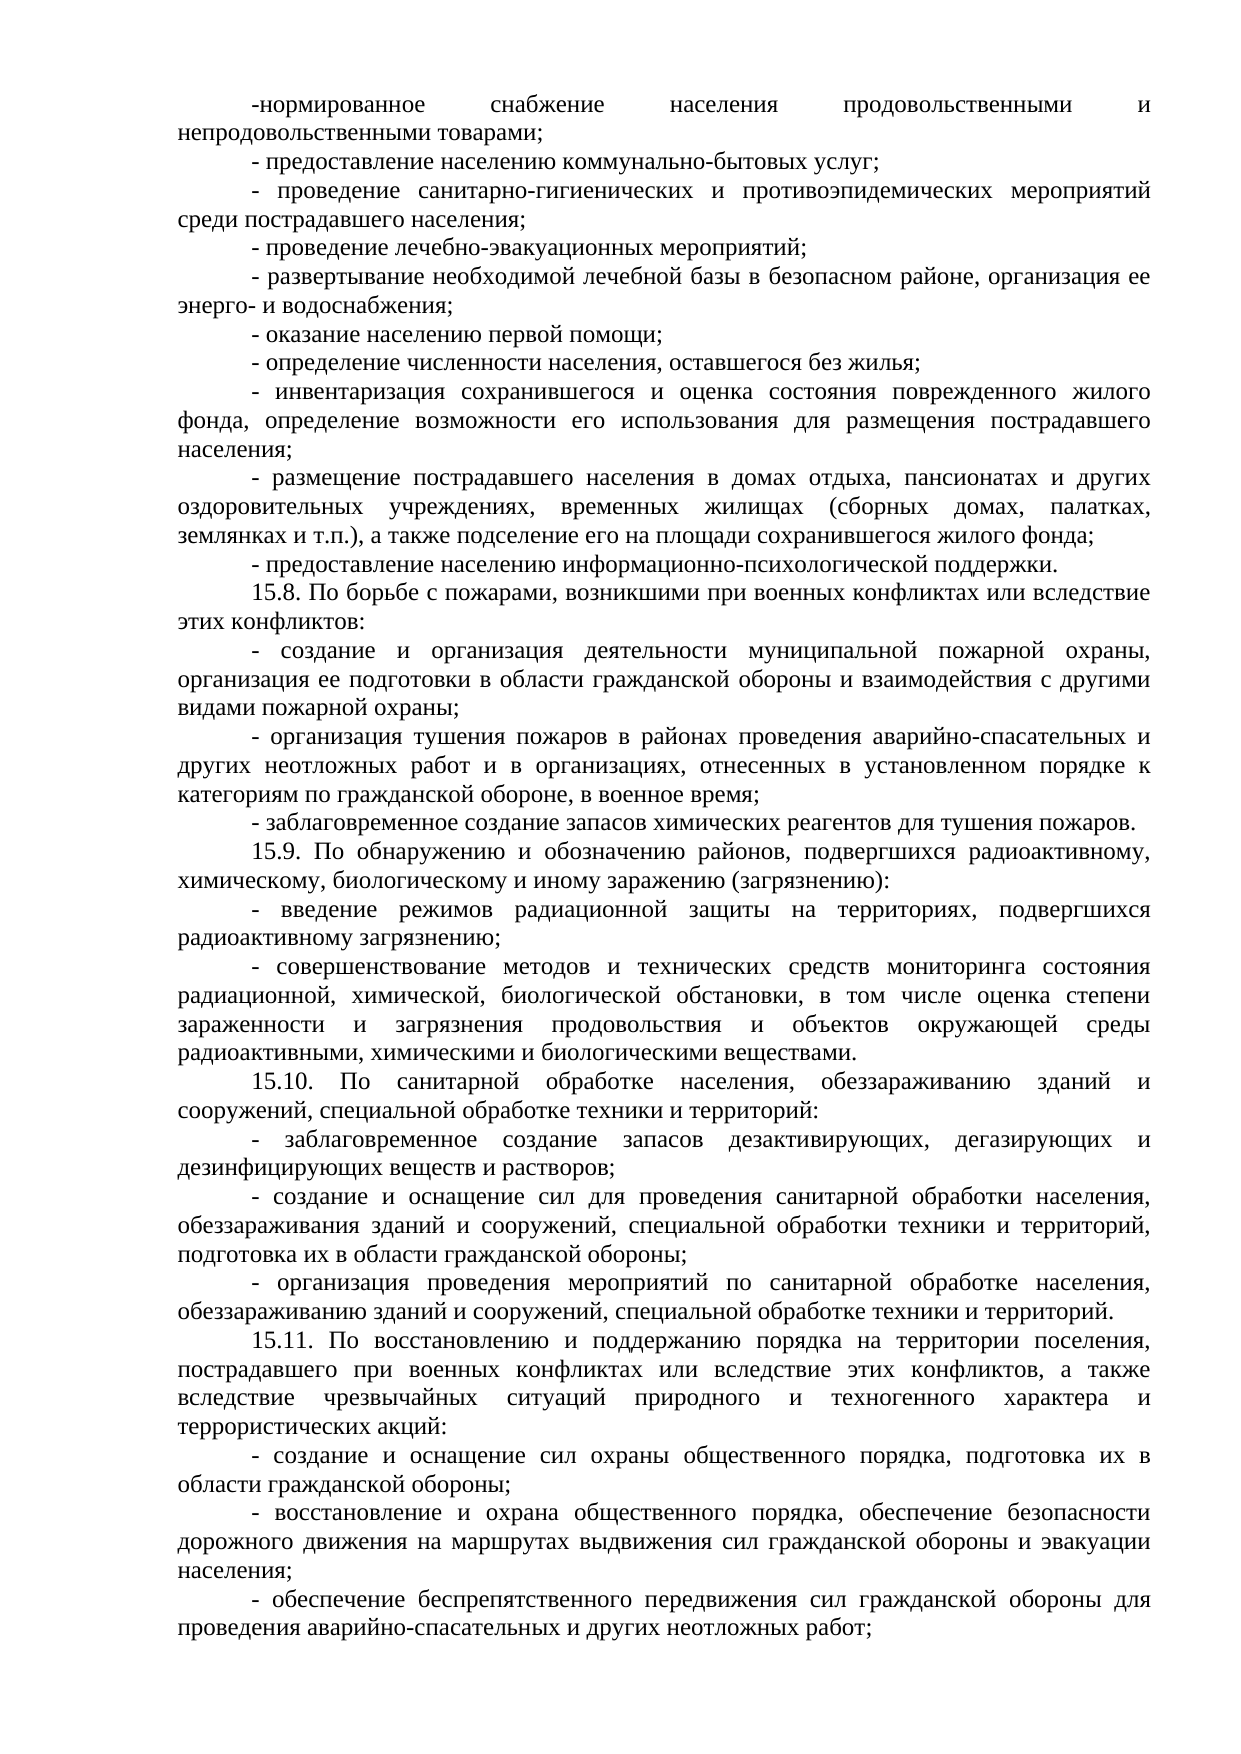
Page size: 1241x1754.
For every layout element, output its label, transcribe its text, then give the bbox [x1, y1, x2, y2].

text - проведение лечебно-эвакуационных мероприятий; [177, 232, 1152, 261]
text - проведение санитарно-гигиенических и противоэпидемических мероприятий среди пострадавшего населения; [177, 175, 1152, 232]
text - создание и оснащение сил для проведения санитарной обработки населения, обеззараживания зданий и сооружений, специальной обработки техники и территорий, подготовка их в области гражданской обороны; [177, 1181, 1152, 1267]
text -нормированное снабжение населения продовольственными и непродовольственными товарами; [177, 89, 1152, 146]
text - введение режимов радиационной защиты на территориях, подвергшихся радиоактивному загрязнению; [177, 894, 1152, 951]
text - предоставление населению информационно-психологической поддержки. [177, 549, 1152, 577]
text - размещение пострадавшего населения в домах отдыха, пансионатах и других оздоровительных учреждениях, временных жилищах (сборных домах, палатках, землянках и т.п.), а также подселение его на площади сохранившегося жилого фонда; [177, 462, 1152, 549]
text - создание и организация деятельности муниципальной пожарной охраны, организация ее подготовки в области гражданской обороны и взаимодействия с другими видами пожарной охраны; [177, 635, 1152, 721]
text - определение численности населения, оставшегося без жилья; [177, 347, 1152, 376]
text - организация тушения пожаров в районах проведения аварийно-спасательных и других неотложных работ и в организациях, отнесенных в установленном порядке к категориям по гражданской обороне, в военное время; [177, 721, 1152, 807]
text 15.10. По санитарной обработке населения, обеззараживанию зданий и сооружений, специальной обработке техники и территорий: [177, 1066, 1152, 1124]
text - оказание населению первой помощи; [177, 319, 1152, 347]
text 15.9. По обнаружению и обозначению районов, подвергшихся радиоактивному, химическому, биологическому и иному заражению (загрязнению): [177, 836, 1152, 894]
text - заблаговременное создание запасов дезактивирующих, дегазирующих и дезинфицирующих веществ и растворов; [177, 1124, 1152, 1181]
text - заблаговременное создание запасов химических реагентов для тушения пожаров. [177, 807, 1152, 836]
text 15.8. По борьбе с пожарами, возникшими при военных конфликтах или вследствие этих конфликтов: [177, 577, 1152, 635]
text - создание и оснащение сил охраны общественного порядка, подготовка их в области гражданской обороны; [177, 1440, 1152, 1497]
text 15.11. По восстановлению и поддержанию порядка на территории поселения, пострадавшего при военных конфликтах или вследствие этих конфликтов, а также вследствие чрезвычайных ситуаций природного и техногенного характера и террористических акций: [177, 1325, 1152, 1440]
text - инвентаризация сохранившегося и оценка состояния поврежденного жилого фонда, определение возможности его использования для размещения пострадавшего населения; [177, 376, 1152, 462]
text - обеспечение беспрепятственного передвижения сил гражданской обороны для проведения аварийно-спасательных и других неотложных работ; [177, 1584, 1152, 1641]
text - совершенствование методов и технических средств мониторинга состояния радиационной, химической, биологической обстановки, в том числе оценка степени зараженности и загрязнения продовольствия и объектов окружающей среды радиоактивными, химическими и биологическими веществами. [177, 951, 1152, 1066]
text - предоставление населению коммунально-бытовых услуг; [177, 146, 1152, 175]
text - восстановление и охрана общественного порядка, обеспечение безопасности дорожного движения на маршрутах выдвижения сил гражданской обороны и эвакуации населения; [177, 1497, 1152, 1584]
text - развертывание необходимой лечебной базы в безопасном районе, организация ее энерго- и водоснабжения; [177, 261, 1152, 319]
text - организация проведения мероприятий по санитарной обработке населения, обеззараживанию зданий и сооружений, специальной обработке техники и территорий. [177, 1267, 1152, 1325]
